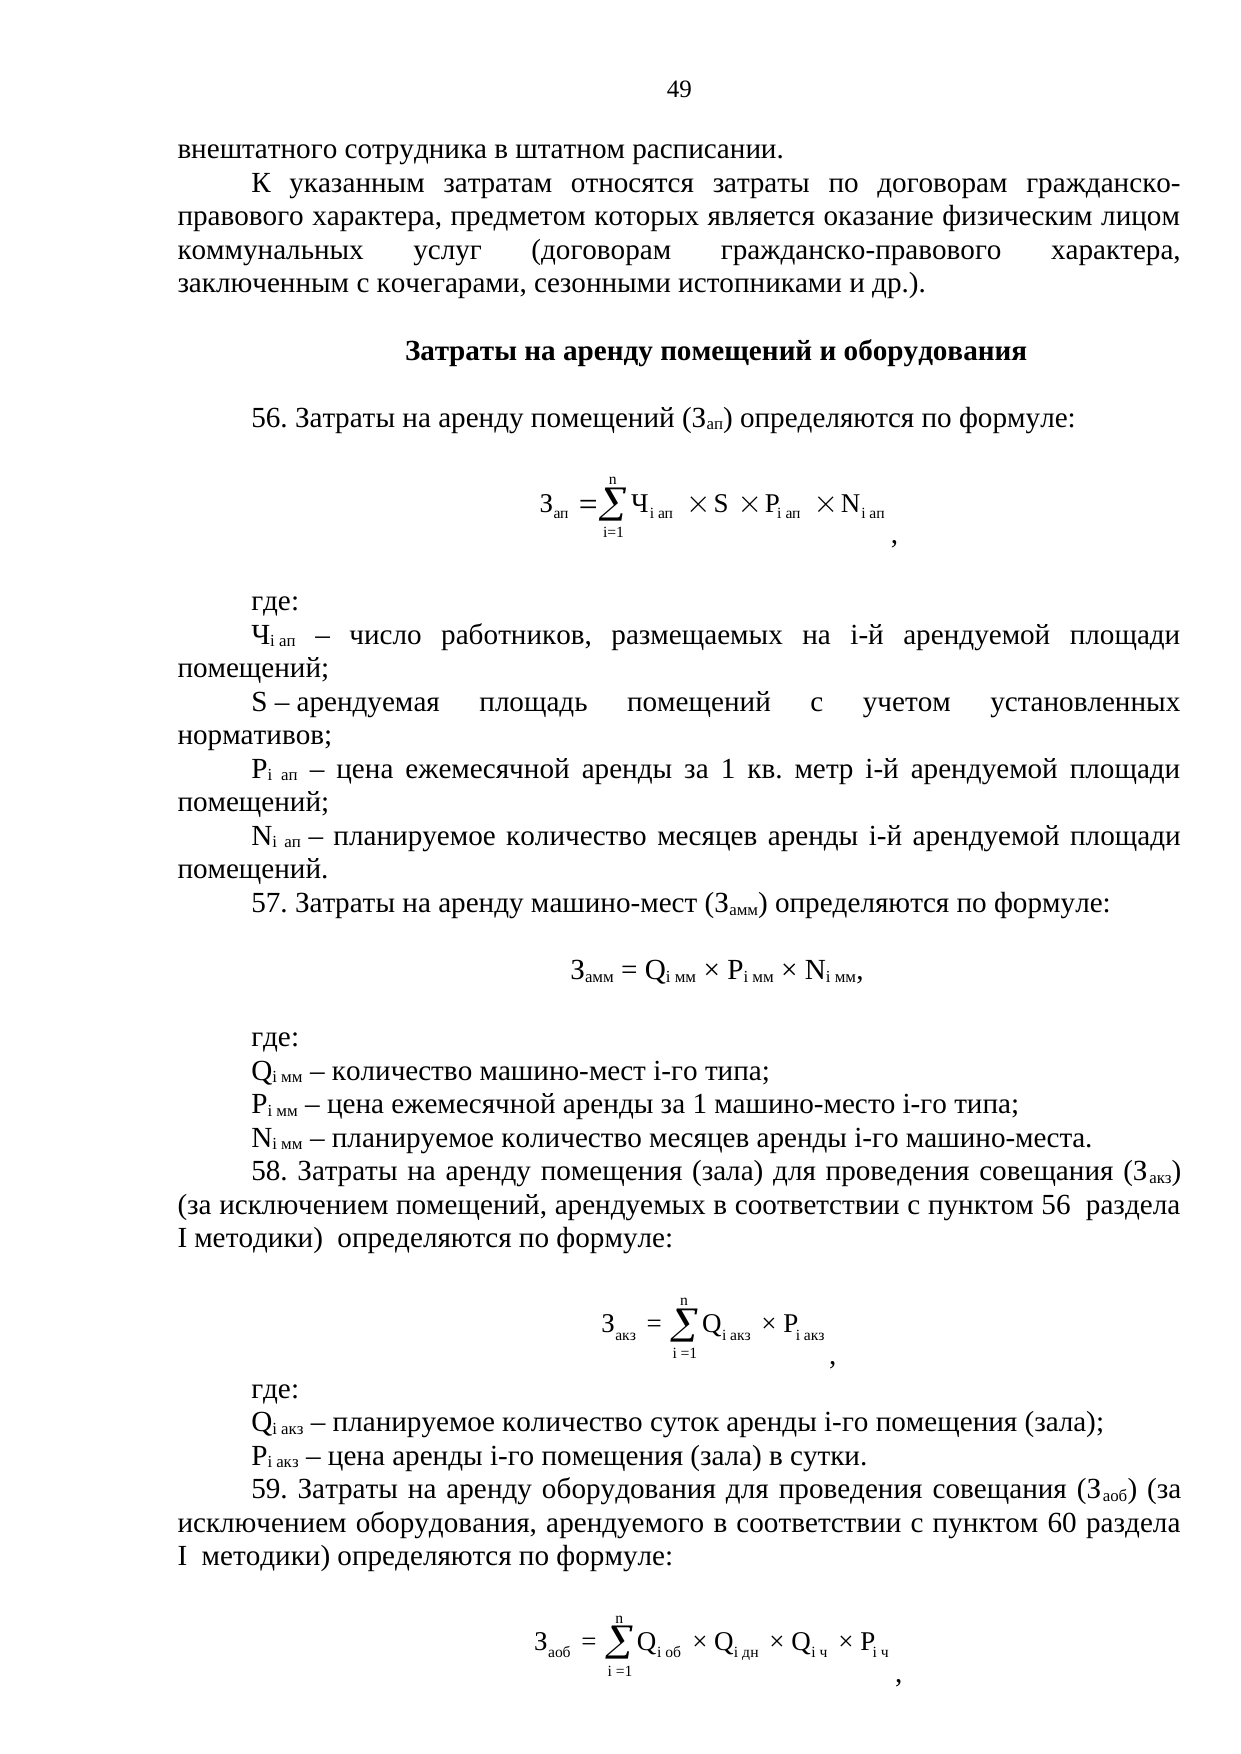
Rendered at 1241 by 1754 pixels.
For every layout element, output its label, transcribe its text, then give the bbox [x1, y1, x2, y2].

text , [177, 1606, 1181, 1688]
text 58. Затраты на аренду помещения (зала) для проведения совещания (Закз) (за исключением помещений, арендуемых в соответствии с пунктом 56 раздела I методики) определяются по формуле: [177, 1153, 1181, 1254]
text 59. Затраты на аренду оборудования для проведения совещания (Заоб) (за исключением оборудования, арендуемого в соответствии с пунктом 60 раздела I методики) определяются по формуле: [177, 1471, 1181, 1572]
text S – арендуемая площадь помещений с учетом установленных нормативов; [177, 684, 1181, 751]
text Ni мм – планируемое количество месяцев аренды i-го машино-места. [177, 1120, 1181, 1153]
text Ni ап – планируемое количество месяцев аренды i-й арендуемой площади помещений. [177, 818, 1181, 885]
text Pi ап – цена ежемесячной аренды за 1 кв. метр i-й арендуемой площади помещений; [177, 751, 1181, 818]
text Pi мм – цена ежемесячной аренды за 1 машино-место i-го типа; [177, 1086, 1181, 1120]
text Чi ап – число работников, размещаемых на i-й арендуемой площади помещений; [177, 617, 1181, 684]
text где: [177, 583, 1181, 617]
text , [177, 467, 1181, 550]
text Qi мм – количество машино-мест i-го типа; [177, 1053, 1181, 1086]
text Затраты на аренду помещений и оборудования [177, 333, 1181, 366]
text 56. Затраты на аренду помещений (Зап) определяются по формуле: [177, 400, 1181, 433]
text где: [177, 1019, 1181, 1053]
text Замм = Qi мм × Pi мм × Ni мм, [177, 952, 1181, 986]
text К указанным затратам относятся затраты по договорам гражданско-правового характера, предметом которых является оказание физическим лицом коммунальных услуг (договорам гражданско-правового характера, заключенным с кочегарами, сезонными истопниками и др.). [177, 165, 1181, 299]
text 57. Затраты на аренду машино-мест (Замм) определяются по формуле: [177, 885, 1181, 919]
text где: [177, 1371, 1181, 1404]
text Pi акз – цена аренды i-го помещения (зала) в сутки. [177, 1438, 1181, 1471]
text Qi акз – планируемое количество суток аренды i-го помещения (зала); [177, 1404, 1181, 1438]
text , [177, 1288, 1181, 1371]
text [177, 131, 1181, 165]
